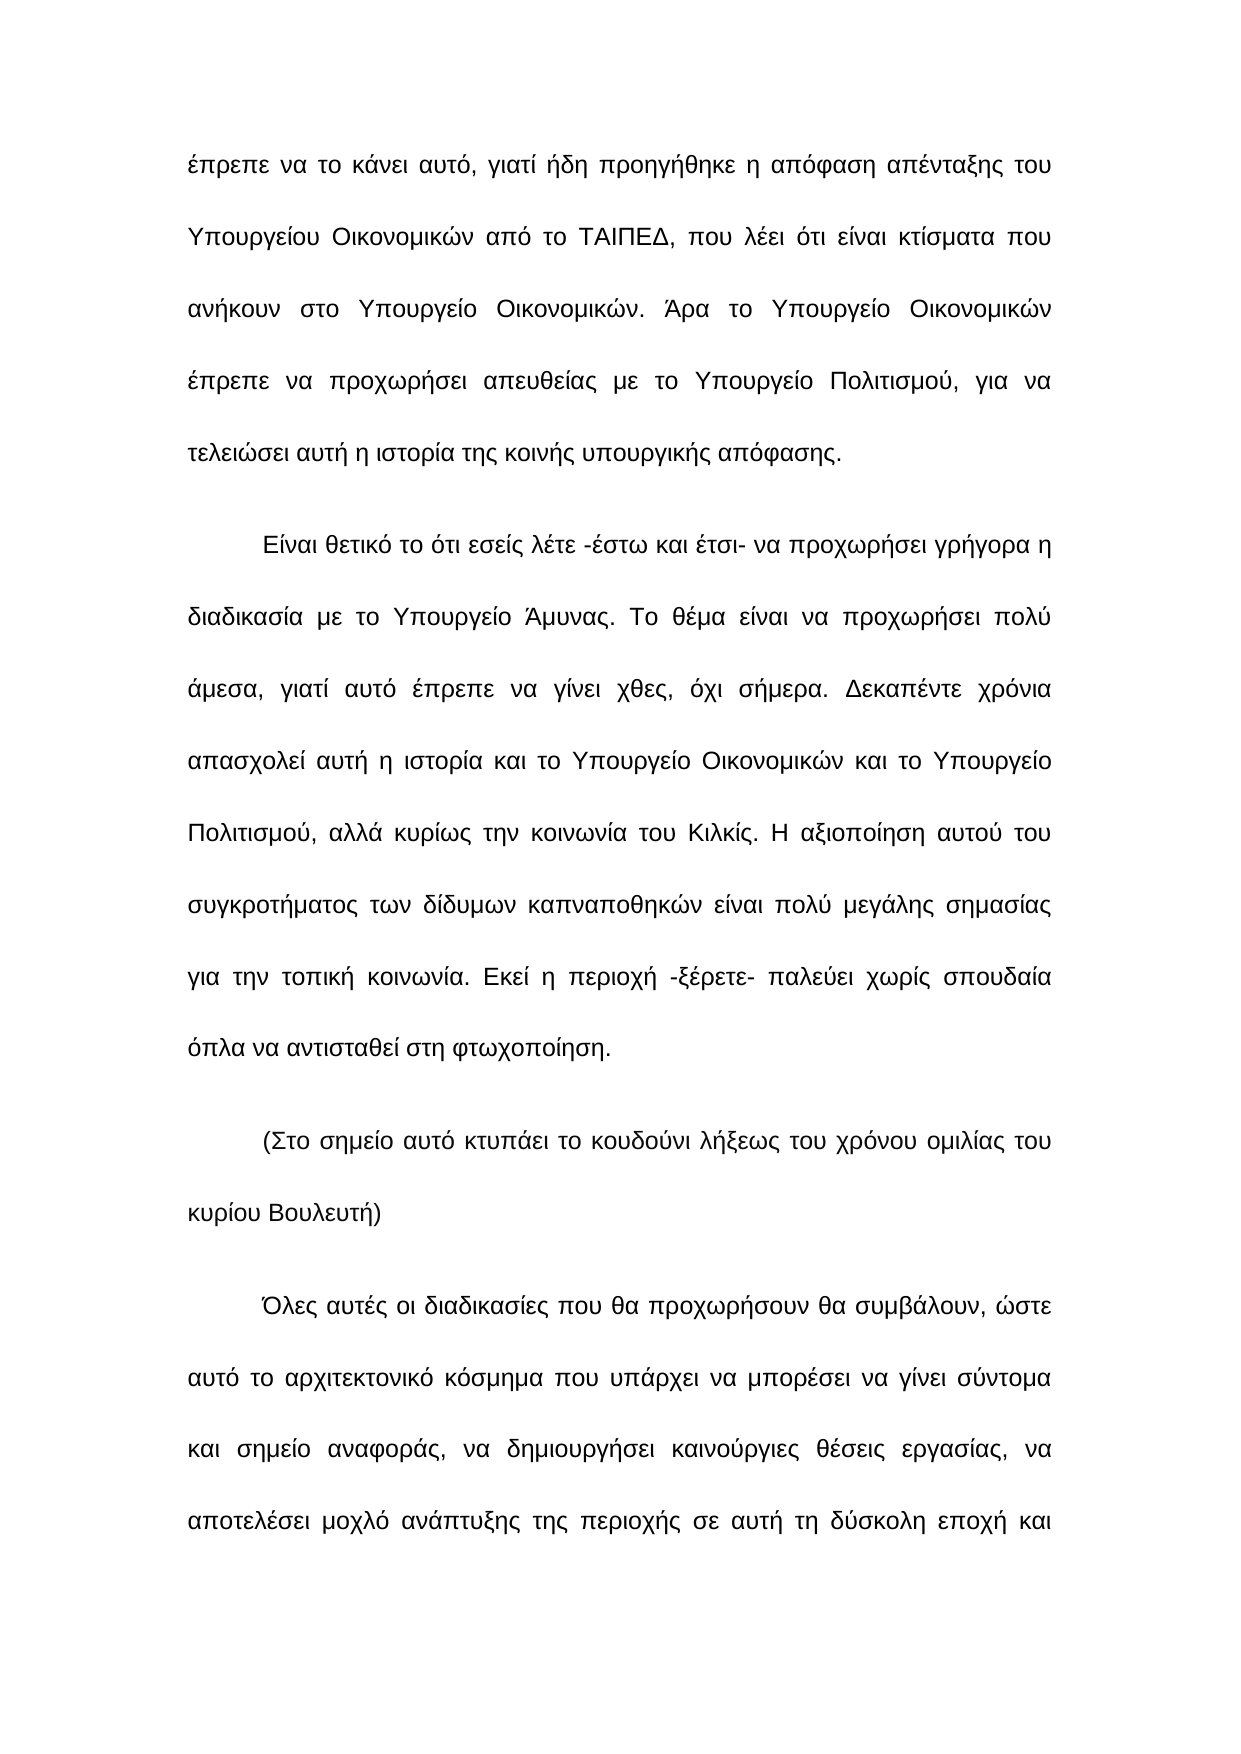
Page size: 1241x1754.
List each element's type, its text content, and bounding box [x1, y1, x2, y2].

text (Στο σημείο αυτό κτυπάει το κουδούνι λήξεως του χρόνου ομιλίας του κυρίου Βουλευτή) [187, 1126, 1053, 1227]
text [187, 1291, 1053, 1535]
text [187, 150, 1053, 466]
text Είναι θετικό το ότι εσείς λέτε -έστω και έτσι- να προχωρήσει γρήγορα η διαδικασία με το Υπουργείο Άμυνας. Το θέμα είναι να προχωρήσει πολύ άμεσα, γιατί αυτό έπρεπε να γίνει χθες, όχι σήμερα. Δεκαπέντε χρόνια απασχολεί αυτή η ιστορία και το Υπουργείο Οικονομικών και το Υπουργείο Πολιτισμού, αλλά κυρίως την κοινωνία του Κιλκίς. Η αξιοποίηση αυτού του συγκροτήματος των δίδυμων καπναποθηκών είναι πολύ μεγάλης σημασίας για την τοπική κοινωνία. Εκεί η περιοχή -ξέρετε- παλεύει χωρίς σπουδαία όπλα να αντισταθεί στη φτωχοποίηση. [187, 530, 1053, 1062]
